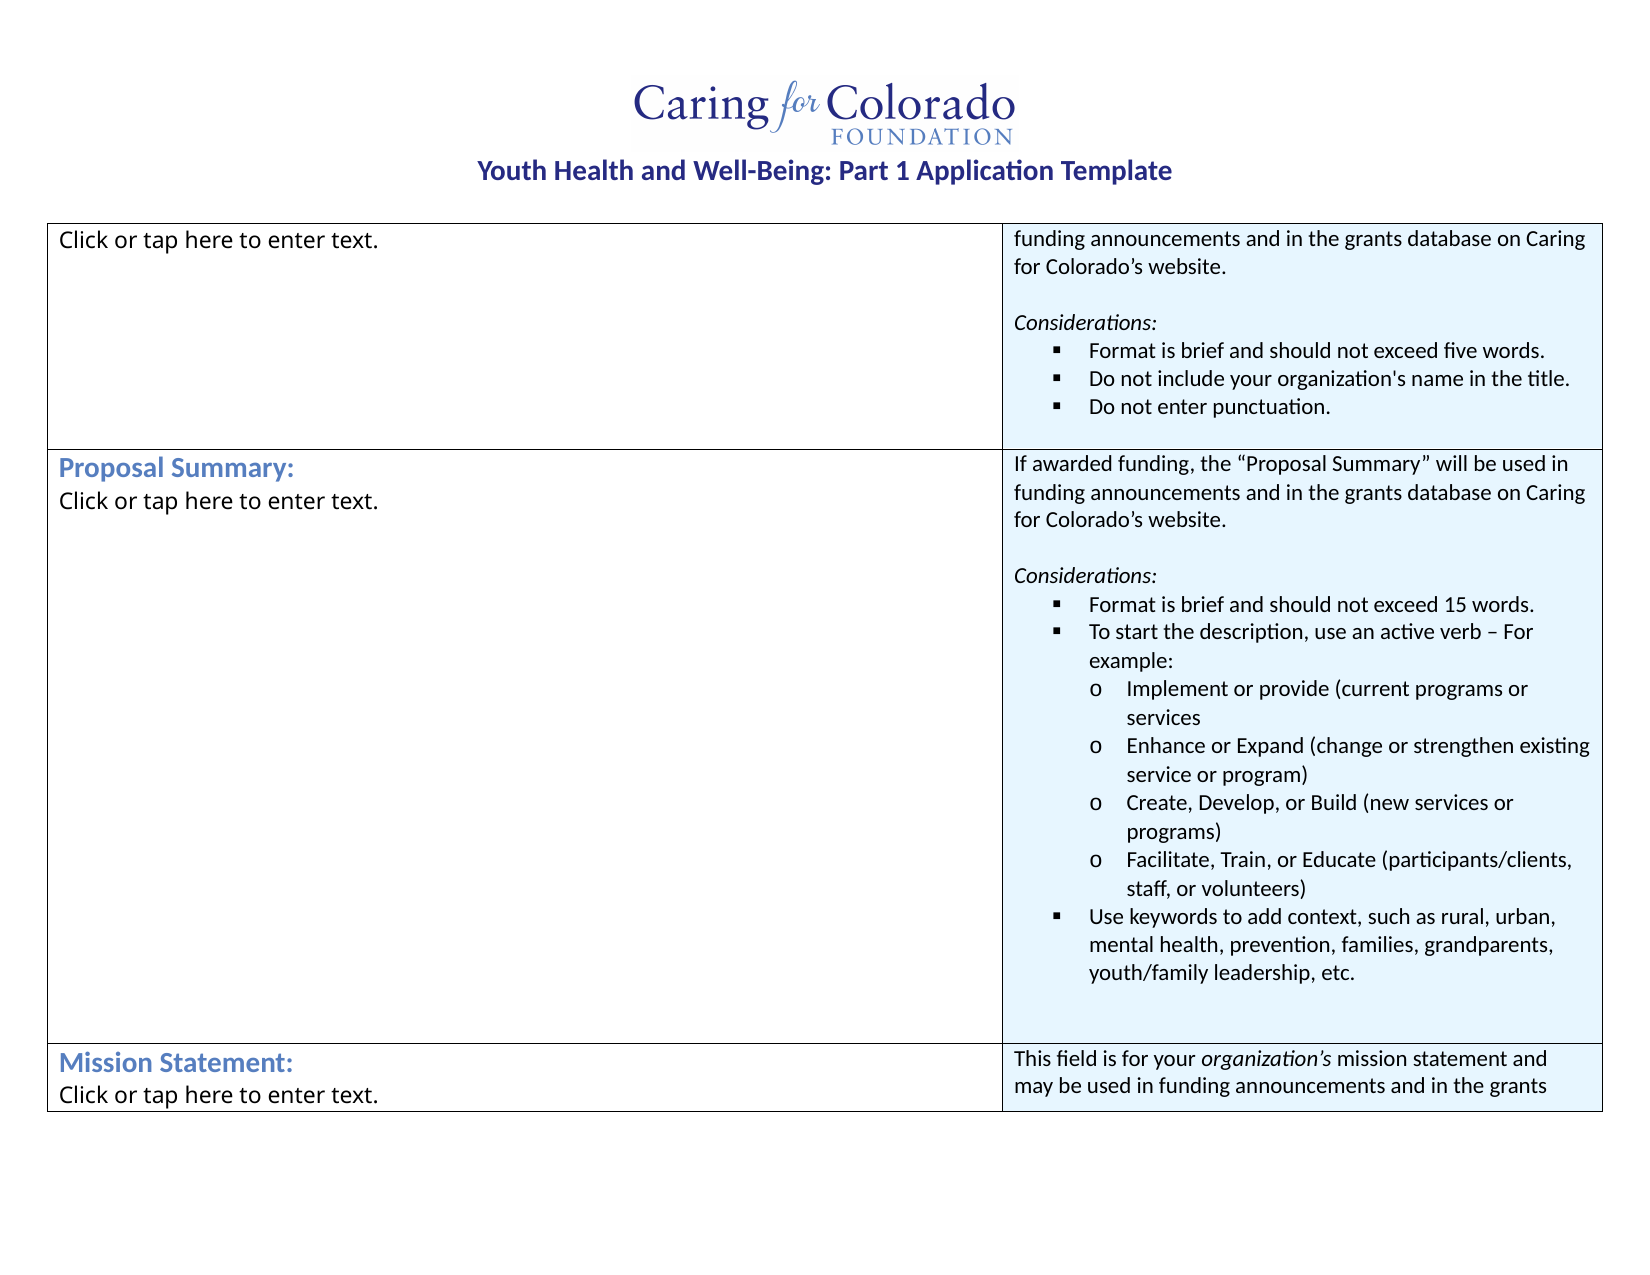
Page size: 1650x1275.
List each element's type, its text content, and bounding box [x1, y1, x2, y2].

table_cell If awarded funding, the “Proposal Summary” will be used in funding announcements and in the grants database on Caring for Colorado’s website. Considerations: Format is brief and should not exceed 15 words. To start the description, use an active verb – For example: Implement or provide (current programs or services Enhance or Expand (change or strengthen existing service or program) Create, Develop, or Build (new services or programs) Facilitate, Train, or Educate (participants/clients, staff, or volunteers) Use keywords to add context, such as rural, urban, mental health, prevention, families, grandparents, youth/family leadership, etc. [1003, 450, 1602, 1043]
picture [631, 75, 1019, 152]
table_cell Proposal Title: [48, 224, 1002, 448]
table_cell Proposal Summary: [48, 450, 1002, 1043]
table_cell Mission Statement: [48, 1044, 1002, 1111]
